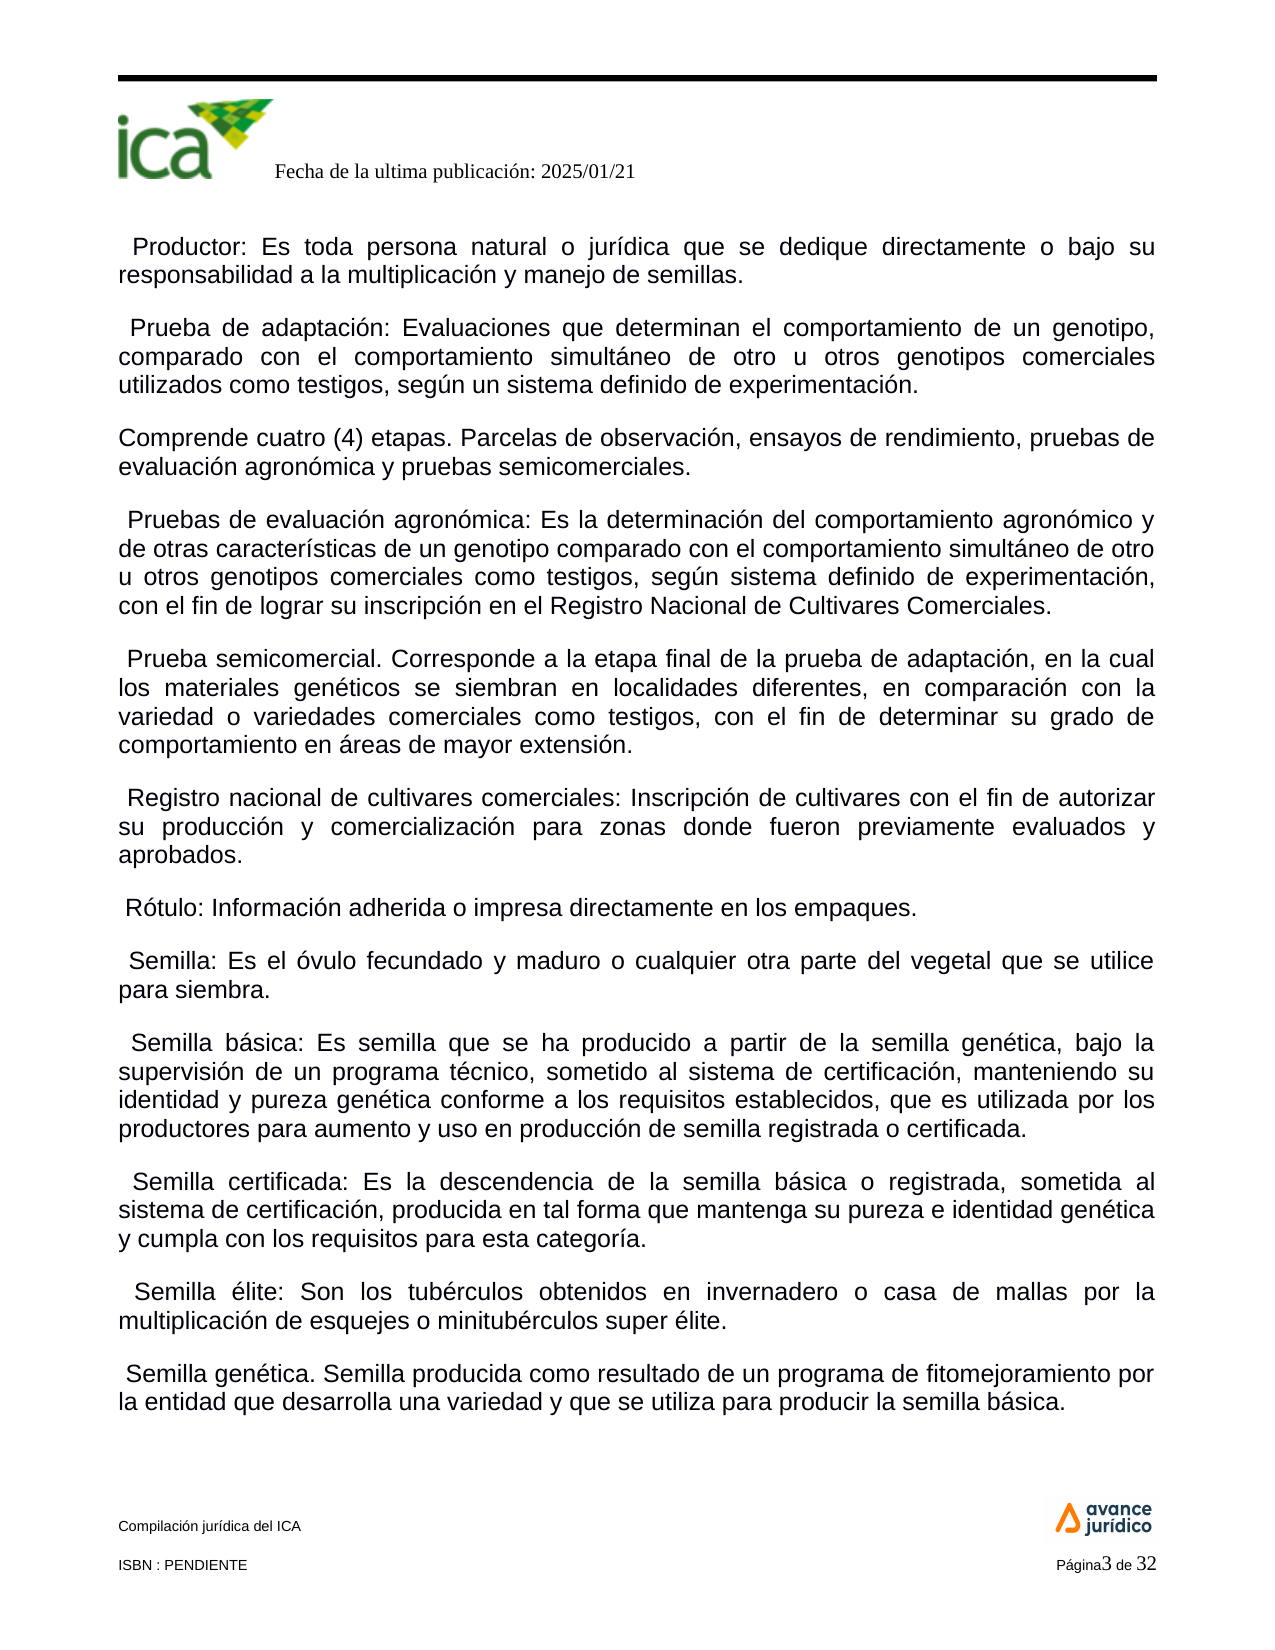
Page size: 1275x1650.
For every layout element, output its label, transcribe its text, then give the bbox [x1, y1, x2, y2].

text Semilla: Es el óvulo fecundado y maduro o cualquier otra parte del vegetal que se utilice para siembra. [118, 946, 1157, 1004]
text Prueba semicomercial. Corresponde a la etapa final de la prueba de adaptación, en la cual los materiales genéticos se siembran en localidades diferentes, en comparación con la variedad o variedades comerciales como testigos, con el fin de determinar su grado de comportamiento en áreas de mayor extensión. [118, 644, 1157, 759]
text Comprende cuatro (4) etapas. Parcelas de observación, ensayos de rendimiento, pruebas de evaluación agronómica y pruebas semicomerciales. [118, 423, 1157, 481]
text Semilla élite: Son los tubérculos obtenidos en invernadero o casa de mallas por la multiplicación de esquejes o minitubérculos super élite. [118, 1277, 1157, 1334]
text Semilla básica: Es semilla que se ha producido a partir de la semilla genética, bajo la supervisión de un programa técnico, sometido al sistema de certificación, manteniendo su identidad y pureza genética conforme a los requisitos establecidos, que es utilizada por los productores para aumento y uso en producción de semilla registrada o certificada. [118, 1028, 1157, 1143]
text Registro nacional de cultivares comerciales: Inscripción de cultivares con el fin de autorizar su producción y comercialización para zonas donde fueron previamente evaluados y aprobados. [118, 783, 1157, 869]
text Semilla certificada: Es la descendencia de la semilla básica o registrada, sometida al sistema de certificación, producida en tal forma que mantenga su pureza e identidad genética y cumpla con los requisitos para esta categoría. [118, 1167, 1157, 1253]
text Rótulo: Información adherida o impresa directamente en los empaques. [118, 893, 1157, 922]
text Pruebas de evaluación agronómica: Es la determinación del comportamiento agronómico y de otras características de un genotipo comparado con el comportamiento simultáneo de otro u otros genotipos comerciales como testigos, según sistema definido de experimentación, con el fin de lograr su inscripción en el Registro Nacional de Cultivares Comerciales. [118, 505, 1157, 620]
text Prueba de adaptación: Evaluaciones que determinan el comportamiento de un genotipo, comparado con el comportamiento simultáneo de otro u otros genotipos comerciales utilizados como testigos, según un sistema definido de experimentación. [118, 313, 1157, 399]
text Productor: Es toda persona natural o jurídica que se dedique directamente o bajo su responsabilidad a la multiplicación y manejo de semillas. [118, 231, 1157, 289]
text Semilla genética. Semilla producida como resultado de un programa de fitomejoramiento por la entidad que desarrolla una variedad y que se utiliza para producir la semilla básica. [118, 1359, 1157, 1416]
